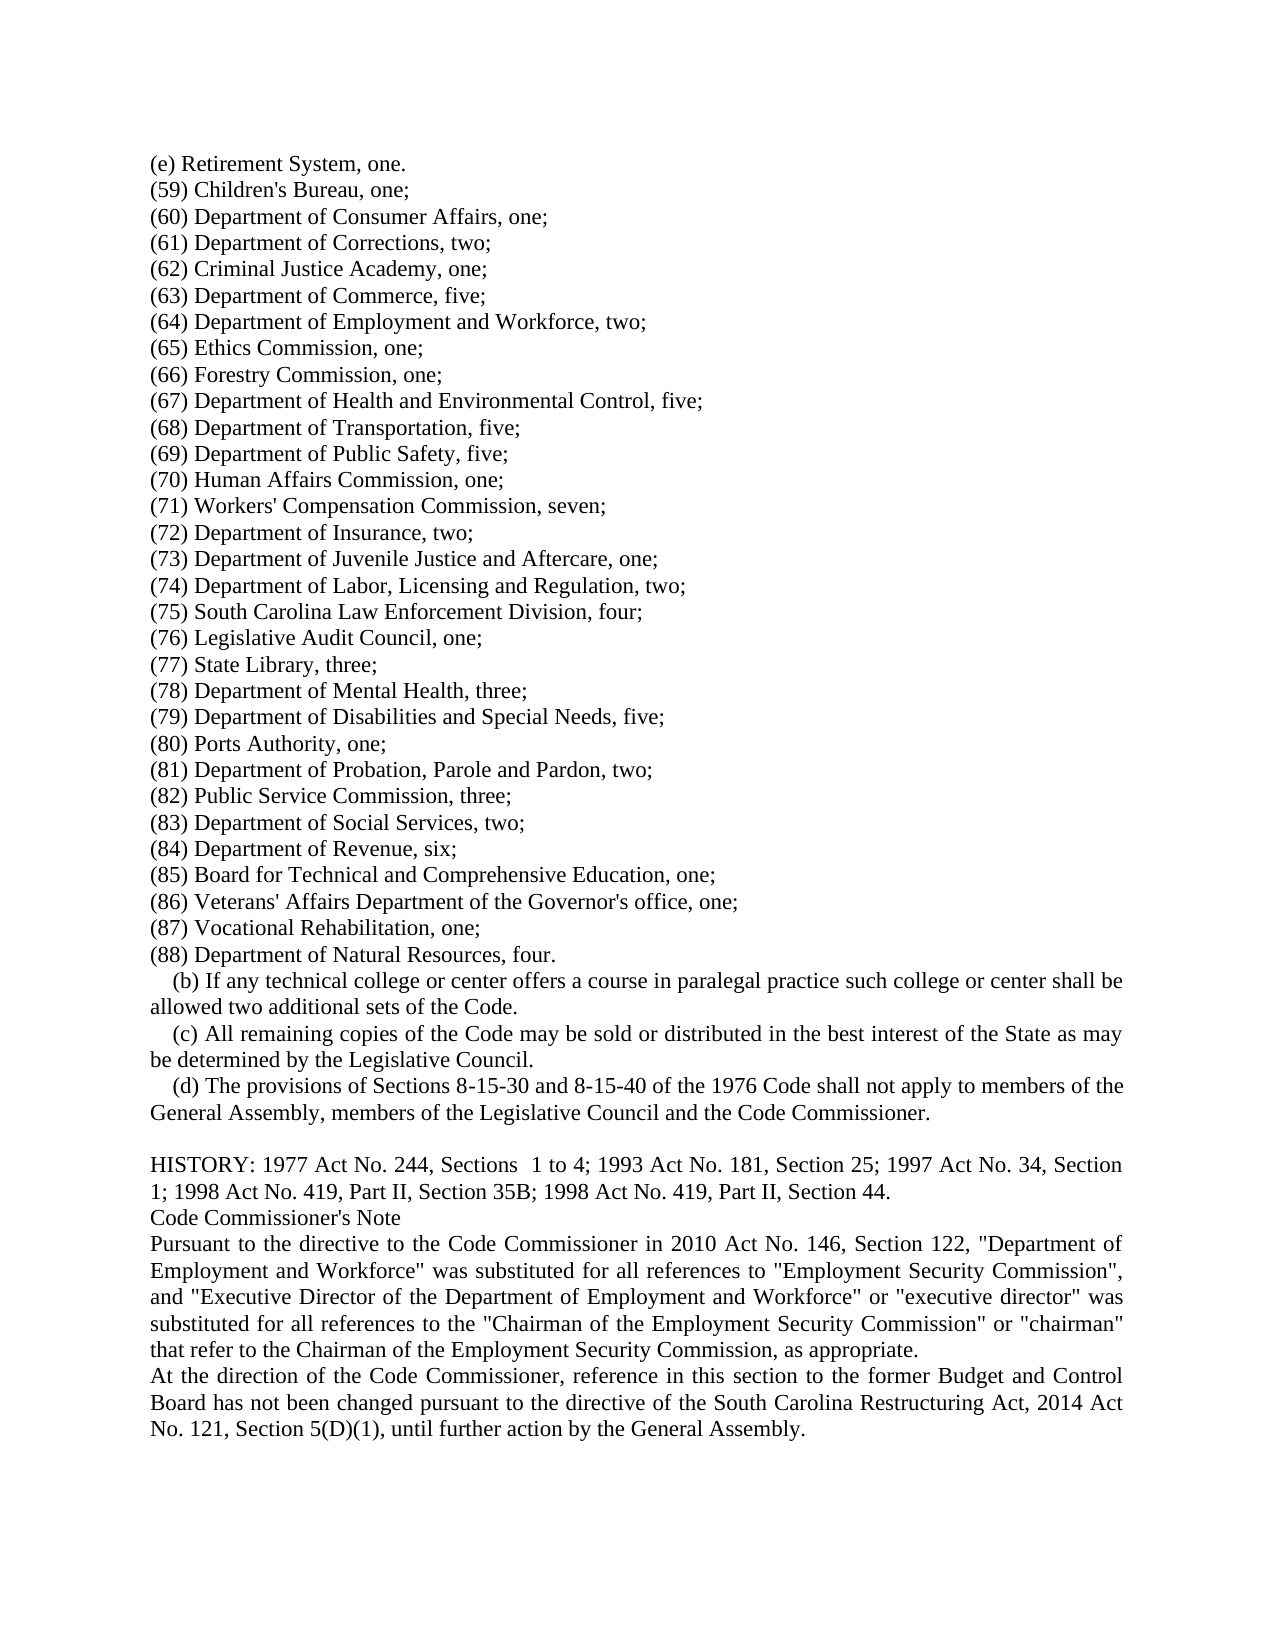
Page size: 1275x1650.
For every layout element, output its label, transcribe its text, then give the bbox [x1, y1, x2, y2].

text (80) Ports Authority, one; [150, 730, 1125, 756]
text (83) Department of Social Services, two; [150, 809, 1125, 835]
text At the direction of the Code Commissioner, reference in this section to the former Budget and Control Board has not been changed pursuant to the directive of the South Carolina Restructuring Act, 2014 Act No. 121, Section 5(D)(1), until further action by the General Assembly. [150, 1362, 1125, 1441]
text (69) Department of Public Safety, five; [150, 440, 1125, 466]
text Pursuant to the directive to the Code Commissioner in 2010 Act No. 146, Section 122, "Department of Employment and Workforce" was substituted for all references to "Employment Security Commission", and "Executive Director of the Department of Employment and Workforce" or "executive director" was substituted for all references to the "Chairman of the Employment Security Commission" or "chairman" that refer to the Chairman of the Employment Security Commission, as appropriate. [150, 1231, 1125, 1362]
text (78) Department of Mental Health, three; [150, 677, 1125, 703]
text (85) Board for Technical and Comprehensive Education, one; [150, 862, 1125, 888]
text (62) Criminal Justice Academy, one; [150, 255, 1125, 282]
text (74) Department of Labor, Licensing and Regulation, two; [150, 572, 1125, 598]
text (64) Department of Employment and Workforce, two; [150, 308, 1125, 334]
text (c) All remaining copies of the Code may be sold or distributed in the best interest of the State as may be determined by the Legislative Council. [150, 1020, 1125, 1072]
text (70) Human Affairs Commission, one; [150, 466, 1125, 493]
text (88) Department of Natural Resources, four. [150, 941, 1125, 967]
text (66) Forestry Commission, one; [150, 361, 1125, 387]
text (67) Department of Health and Environmental Control, five; [150, 387, 1125, 413]
text (68) Department of Transportation, five; [150, 413, 1125, 440]
text (75) South Carolina Law Enforcement Division, four; [150, 598, 1125, 624]
text (77) State Library, three; [150, 651, 1125, 677]
text (76) Legislative Audit Council, one; [150, 624, 1125, 651]
text (73) Department of Juvenile Justice and Aftercare, one; [150, 545, 1125, 572]
text (79) Department of Disabilities and Special Needs, five; [150, 703, 1125, 730]
text (b) If any technical college or center offers a course in paralegal practice such college or center shall be allowed two additional sets of the Code. [150, 967, 1125, 1020]
text (59) Children's Bureau, one; [150, 176, 1125, 203]
text (82) Public Service Commission, three; [150, 782, 1125, 809]
text (e) Retirement System, one. [150, 150, 1125, 176]
text (81) Department of Probation, Parole and Pardon, two; [150, 756, 1125, 782]
text HISTORY: 1977 Act No. 244, Sections 1 to 4; 1993 Act No. 181, Section 25; 1997 Act No. 34, Section 1; 1998 Act No. 419, Part II, Section 35B; 1998 Act No. 419, Part II, Section 44. [150, 1151, 1125, 1204]
text (84) Department of Revenue, six; [150, 835, 1125, 862]
text (65) Ethics Commission, one; [150, 334, 1125, 361]
text (63) Department of Commerce, five; [150, 282, 1125, 308]
text (61) Department of Corrections, two; [150, 229, 1125, 255]
text (72) Department of Insurance, two; [150, 519, 1125, 545]
text (60) Department of Consumer Affairs, one; [150, 203, 1125, 229]
text (87) Vocational Rehabilitation, one; [150, 914, 1125, 941]
text (71) Workers' Compensation Commission, seven; [150, 493, 1125, 519]
text Code Commissioner's Note [150, 1204, 1125, 1231]
text (86) Veterans' Affairs Department of the Governor's office, one; [150, 888, 1125, 914]
text (d) The provisions of Sections 8-15-30 and 8-15-40 of the 1976 Code shall not apply to members of the General Assembly, members of the Legislative Council and the Code Commissioner. [150, 1072, 1125, 1125]
